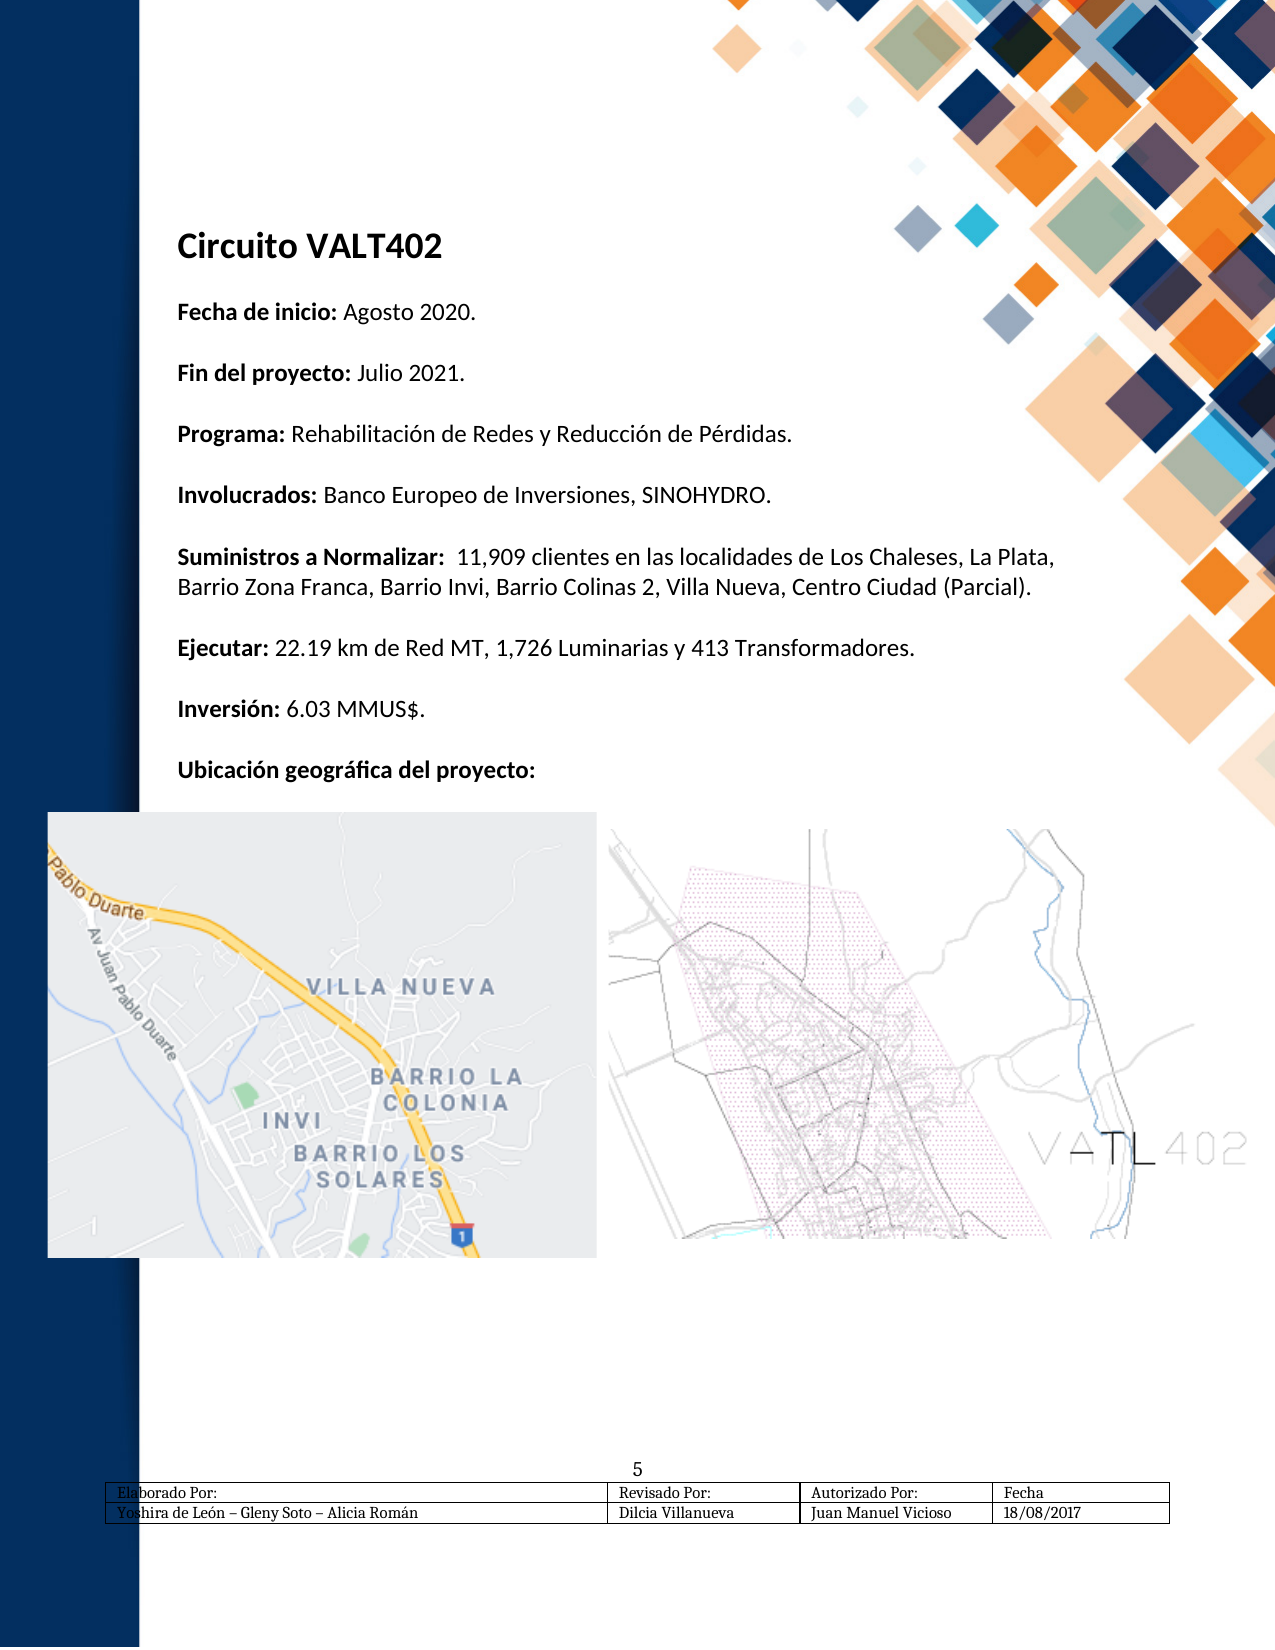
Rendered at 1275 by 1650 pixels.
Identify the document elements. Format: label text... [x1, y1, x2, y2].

text Ubicación geográfica del proyecto: [177, 754, 1098, 785]
text Circuito VALT402 [177, 222, 1098, 268]
text Suministros a Normalizar: 11,909 clientes en las localidades de Los Chaleses, La Plata, Barrio Zona Franca, Barrio Invi, Barrio Colinas 2, Villa Nueva, Centro Ciudad (Parcial). [177, 541, 1098, 602]
text Fin del proyecto: Julio 2021. [177, 358, 1098, 388]
text Programa: Rehabilitación de Redes y Reducción de Pérdidas. [177, 419, 1098, 449]
picture [0, 0, 1275, 1647]
text Fecha de inicio: Agosto 2020. [177, 297, 1098, 327]
text Inversión: 6.03 MMUS$. [177, 693, 1098, 724]
text Ejecutar: 22.19 km de Red MT, 1,726 Luminarias y 413 Transformadores. [177, 632, 1098, 663]
text Involucrados: Banco Europeo de Inversiones, SINOHYDRO. [177, 480, 1098, 510]
